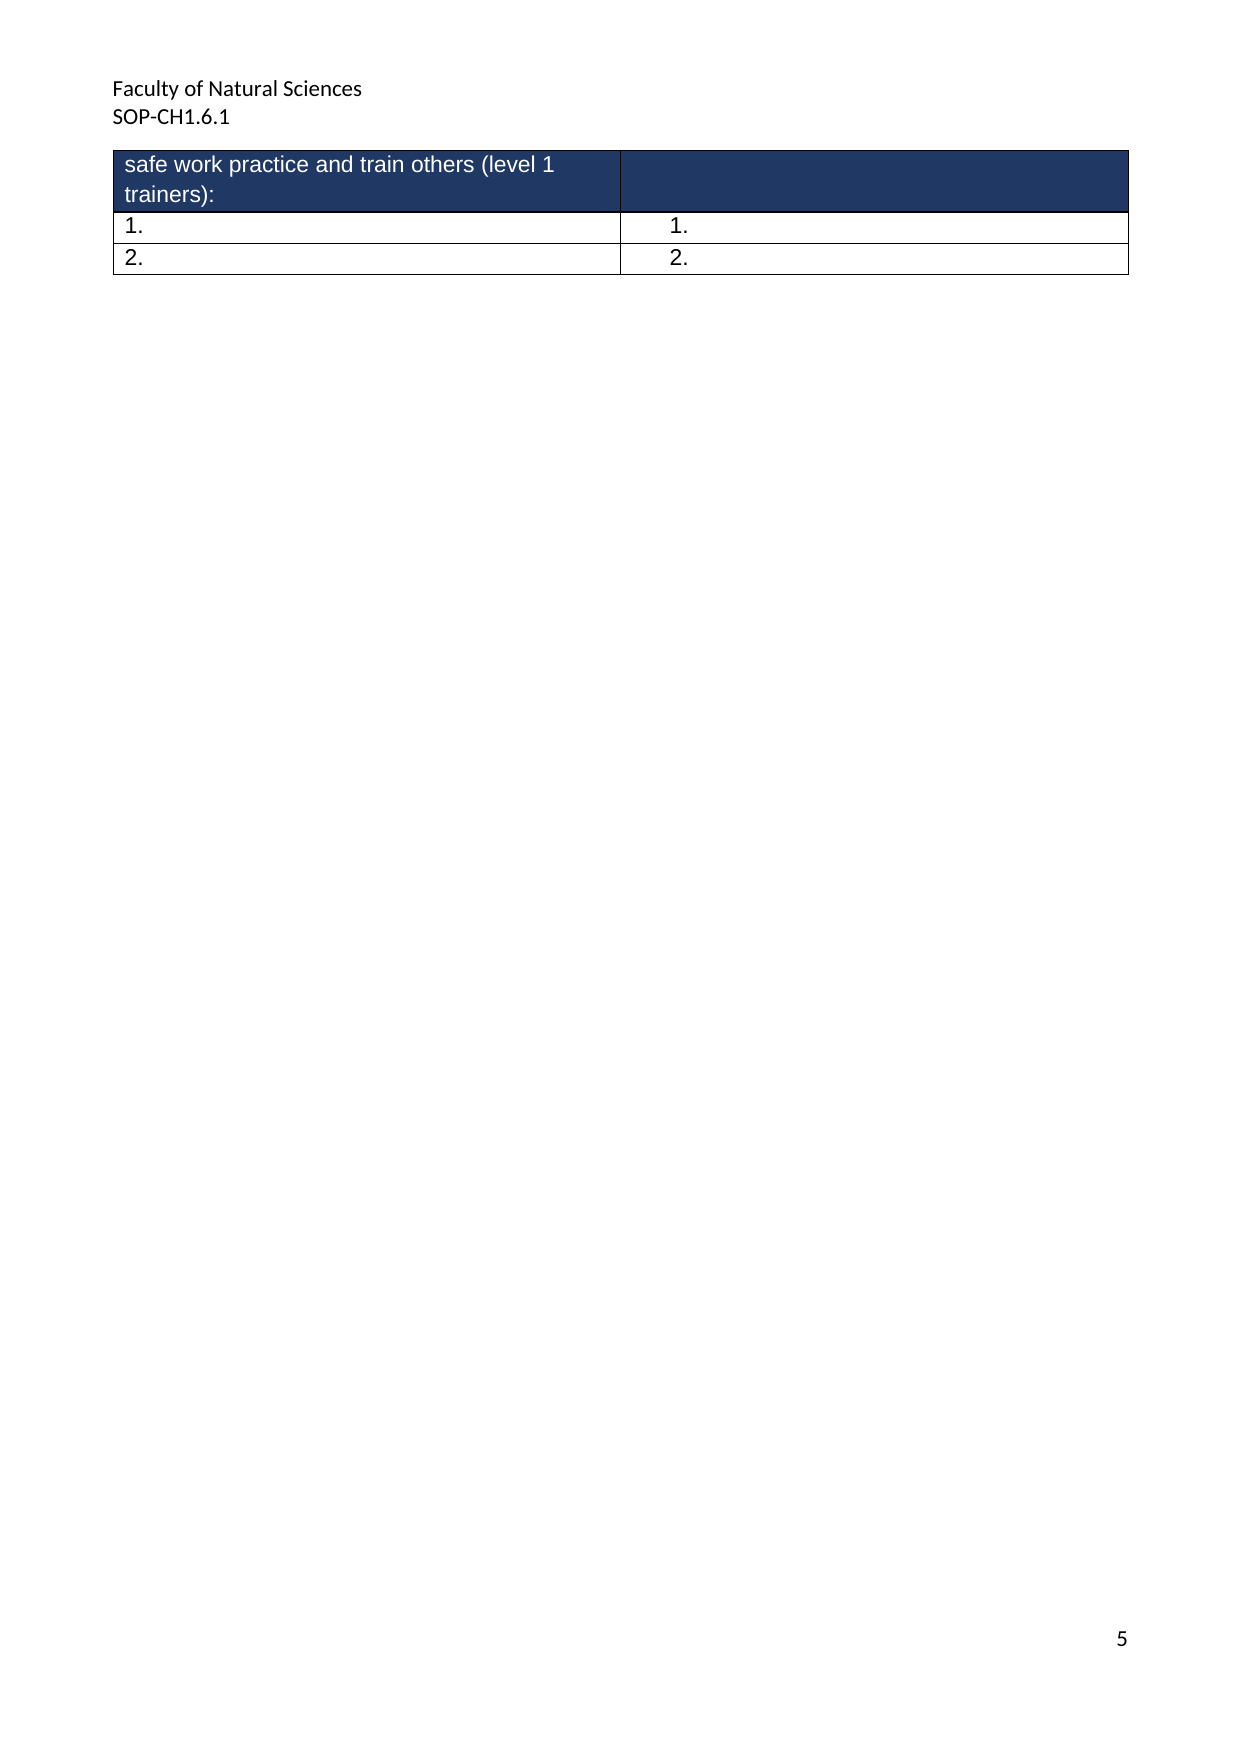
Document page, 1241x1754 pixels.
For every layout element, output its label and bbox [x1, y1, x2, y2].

table_cell [621, 213, 1128, 243]
table_header [621, 151, 1128, 211]
table_cell [621, 244, 1128, 274]
table_header [114, 151, 620, 211]
table_cell [114, 213, 620, 243]
table_cell [114, 244, 620, 274]
